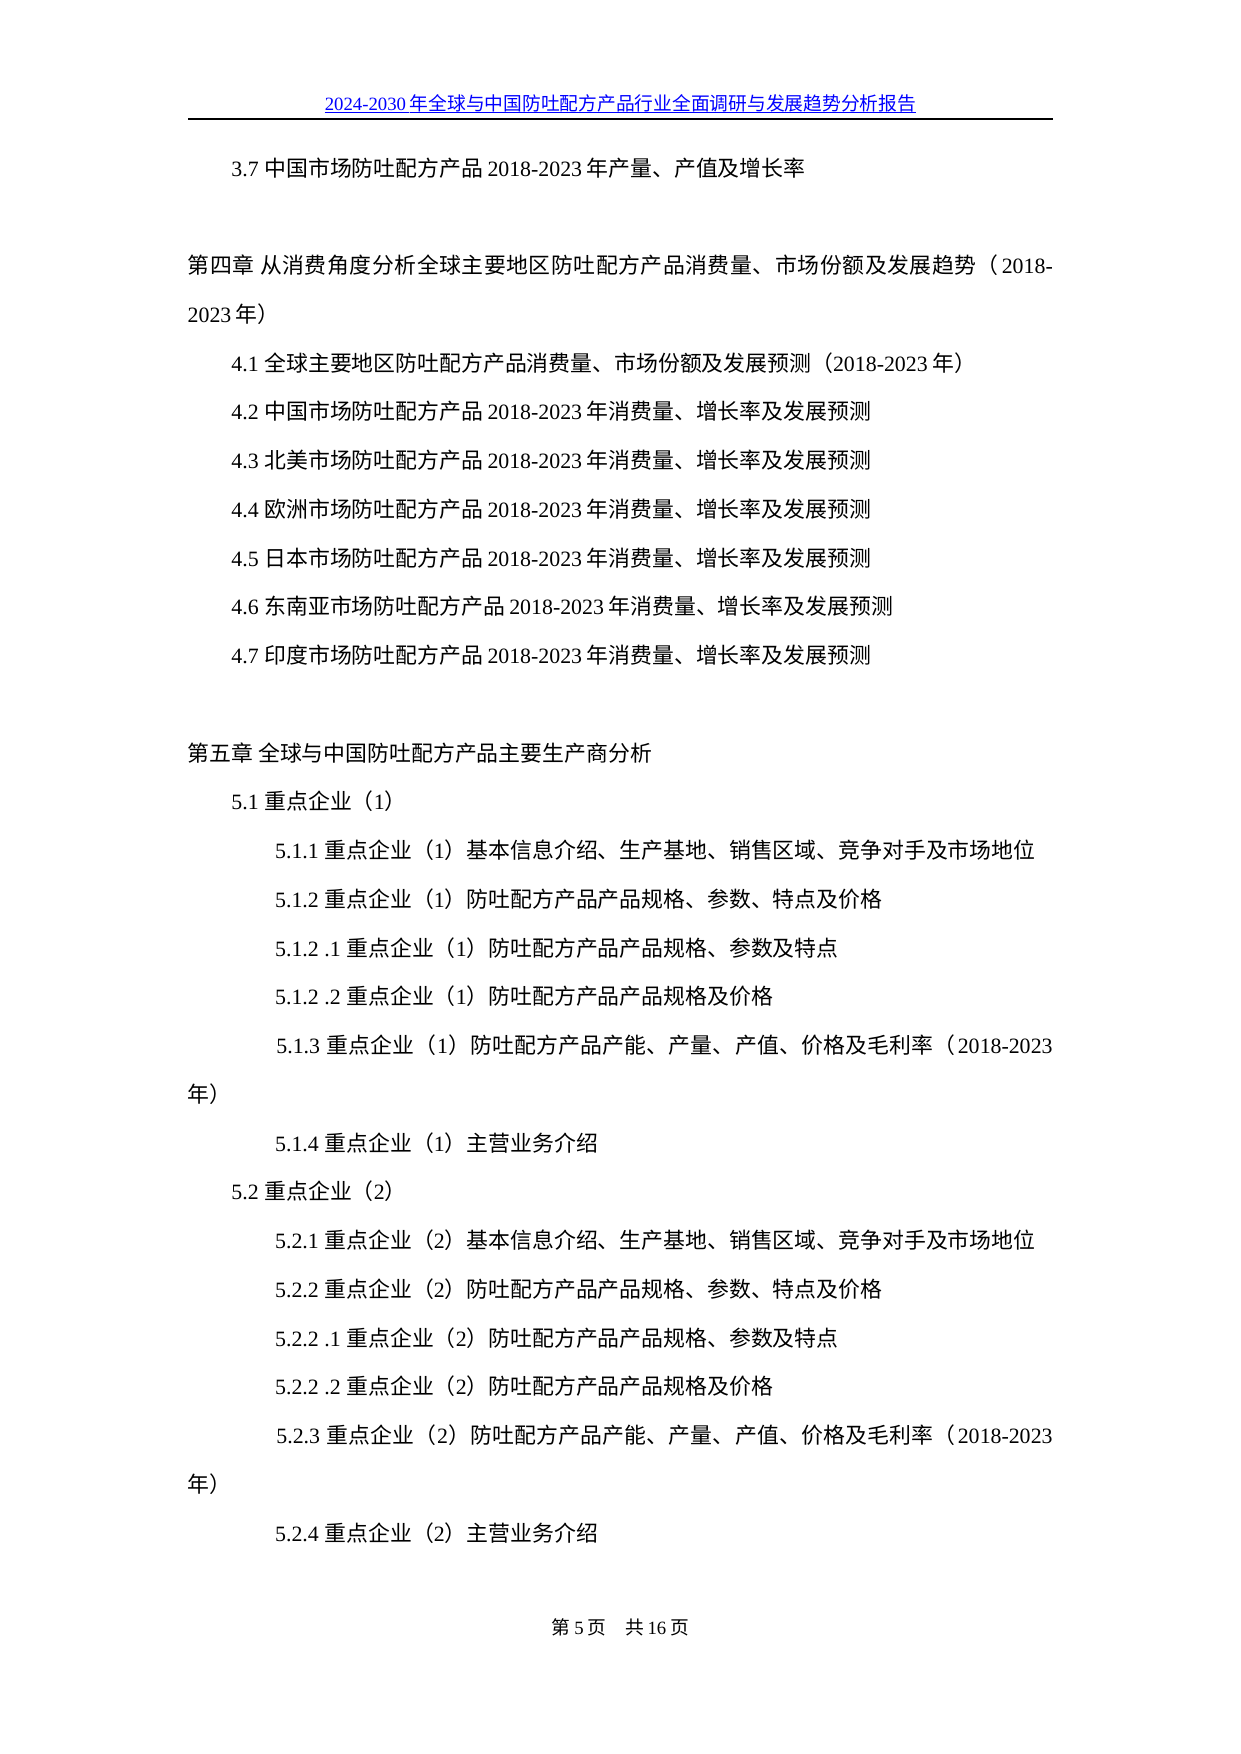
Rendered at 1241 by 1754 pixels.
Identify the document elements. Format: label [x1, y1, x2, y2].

text [187, 150, 1053, 1548]
